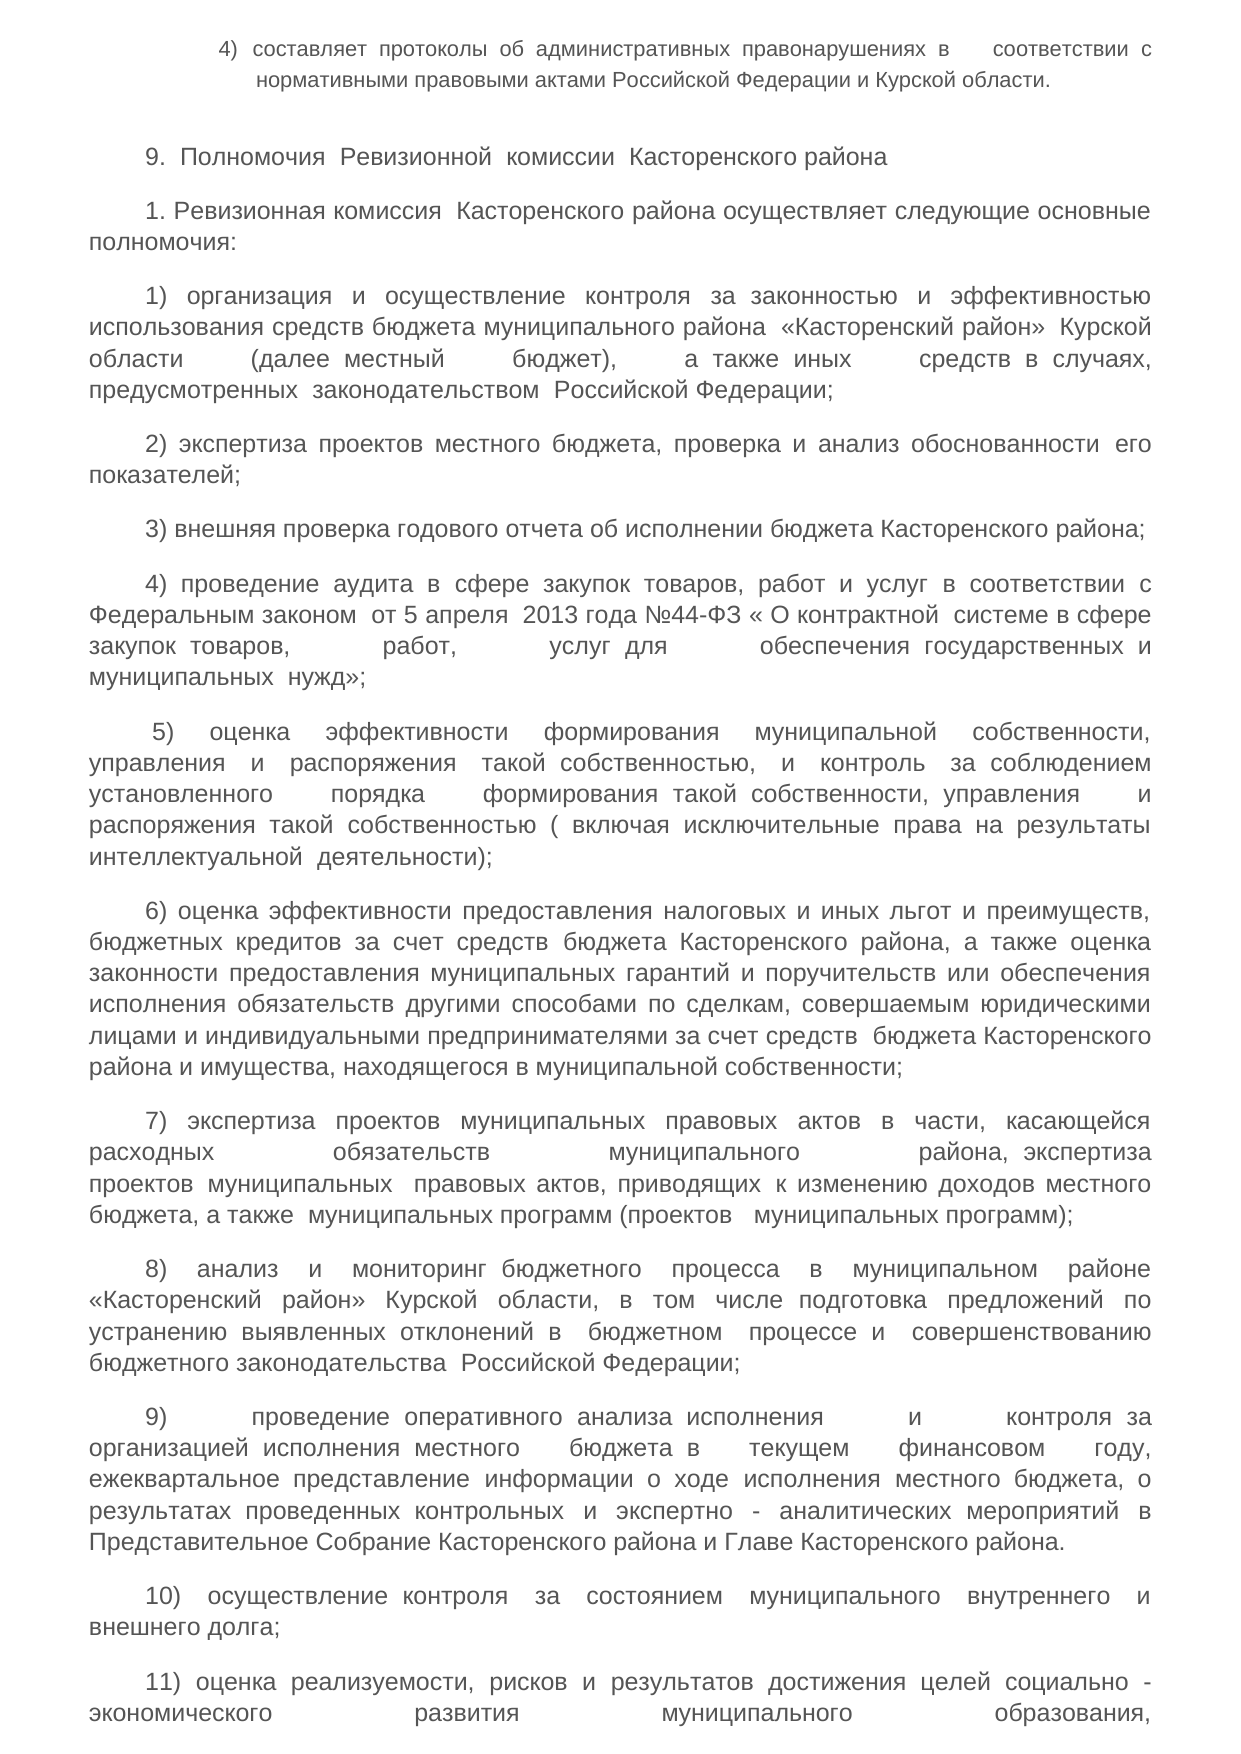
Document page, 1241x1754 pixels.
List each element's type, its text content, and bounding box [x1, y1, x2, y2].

text 8) анализ и мониторинг бюджетного процесса в муниципальном районе «Касторенский район» Курской области, в том числе подготовка предложений по устранению выявленных отклонений в бюджетном процессе и совершенствованию бюджетного законодательства Российской Федерации; [89, 1251, 1152, 1376]
text 4) составляет протоколы об административных правонарушениях в соответствии с нормативными правовыми актами Российской Федерации и Курской области. [218, 29, 1152, 92]
text 9) проведение оперативного анализа исполнения и контроля за организацией исполнения местного бюджета в текущем финансовом году, ежеквартальное представление информации о ходе исполнения местного бюджета, о результатах проведенных контрольных и экспертно - аналитических мероприятий в Представительное Собрание Касторенского района и Главе Касторенского района. [89, 1399, 1152, 1556]
text 7) экспертиза проектов муниципальных правовых актов в части, касающейся расходных обязательств муниципального района, экспертиза проектов муниципальных правовых актов, приводящих к изменению доходов местного бюджета, а также муниципальных программ (проектов муниципальных программ); [89, 1103, 1152, 1228]
text 5) оценка эффективности формирования муниципальной собственности, управления и распоряжения такой собственностью, и контроль за соблюдением установленного порядка формирования такой собственности, управления и распоряжения такой собственностью ( включая исключительные права на результаты интеллектуальной деятельности); [89, 714, 1152, 870]
text 1) организация и осуществление контроля за законностью и эффективностью использования средств бюджета муниципального района «Касторенский район» Курской области (далее местный бюджет), а также иных средств в случаях, предусмотренных законодательством Российской Федерации; [89, 278, 1152, 403]
text 2) экспертиза проектов местного бюджета, проверка и анализ обоснованности его показателей; [89, 426, 1152, 489]
text 1. Ревизионная комиссия Касторенского района осуществляет следующие основные полномочия: [89, 193, 1152, 256]
text 4) проведение аудита в сфере закупок товаров, работ и услуг в соответствии с Федеральным законом от 5 апреля 2013 года №44-ФЗ « О контрактной системе в сфере закупок товаров, работ, услуг для обеспечения государственных и муниципальных нужд»; [89, 566, 1152, 691]
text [89, 1664, 1152, 1726]
text 3) внешняя проверка годового отчета об исполнении бюджета Касторенского района; [89, 512, 1152, 543]
title 9. Полномочия Ревизионной комиссии Касторенского района [89, 139, 1152, 170]
text 6) оценка эффективности предоставления налоговых и иных льгот и преимуществ, бюджетных кредитов за счет средств бюджета Касторенского района, а также оценка законности предоставления муниципальных гарантий и поручительств или обеспечения исполнения обязательств другими способами по сделкам, совершаемым юридическими лицами и индивидуальными предпринимателями за счет средств бюджета Касторенского района и имущества, находящегося в муниципальной собственности; [89, 893, 1152, 1081]
text 10) осуществление контроля за состоянием муниципального внутреннего и внешнего долга; [89, 1578, 1152, 1641]
